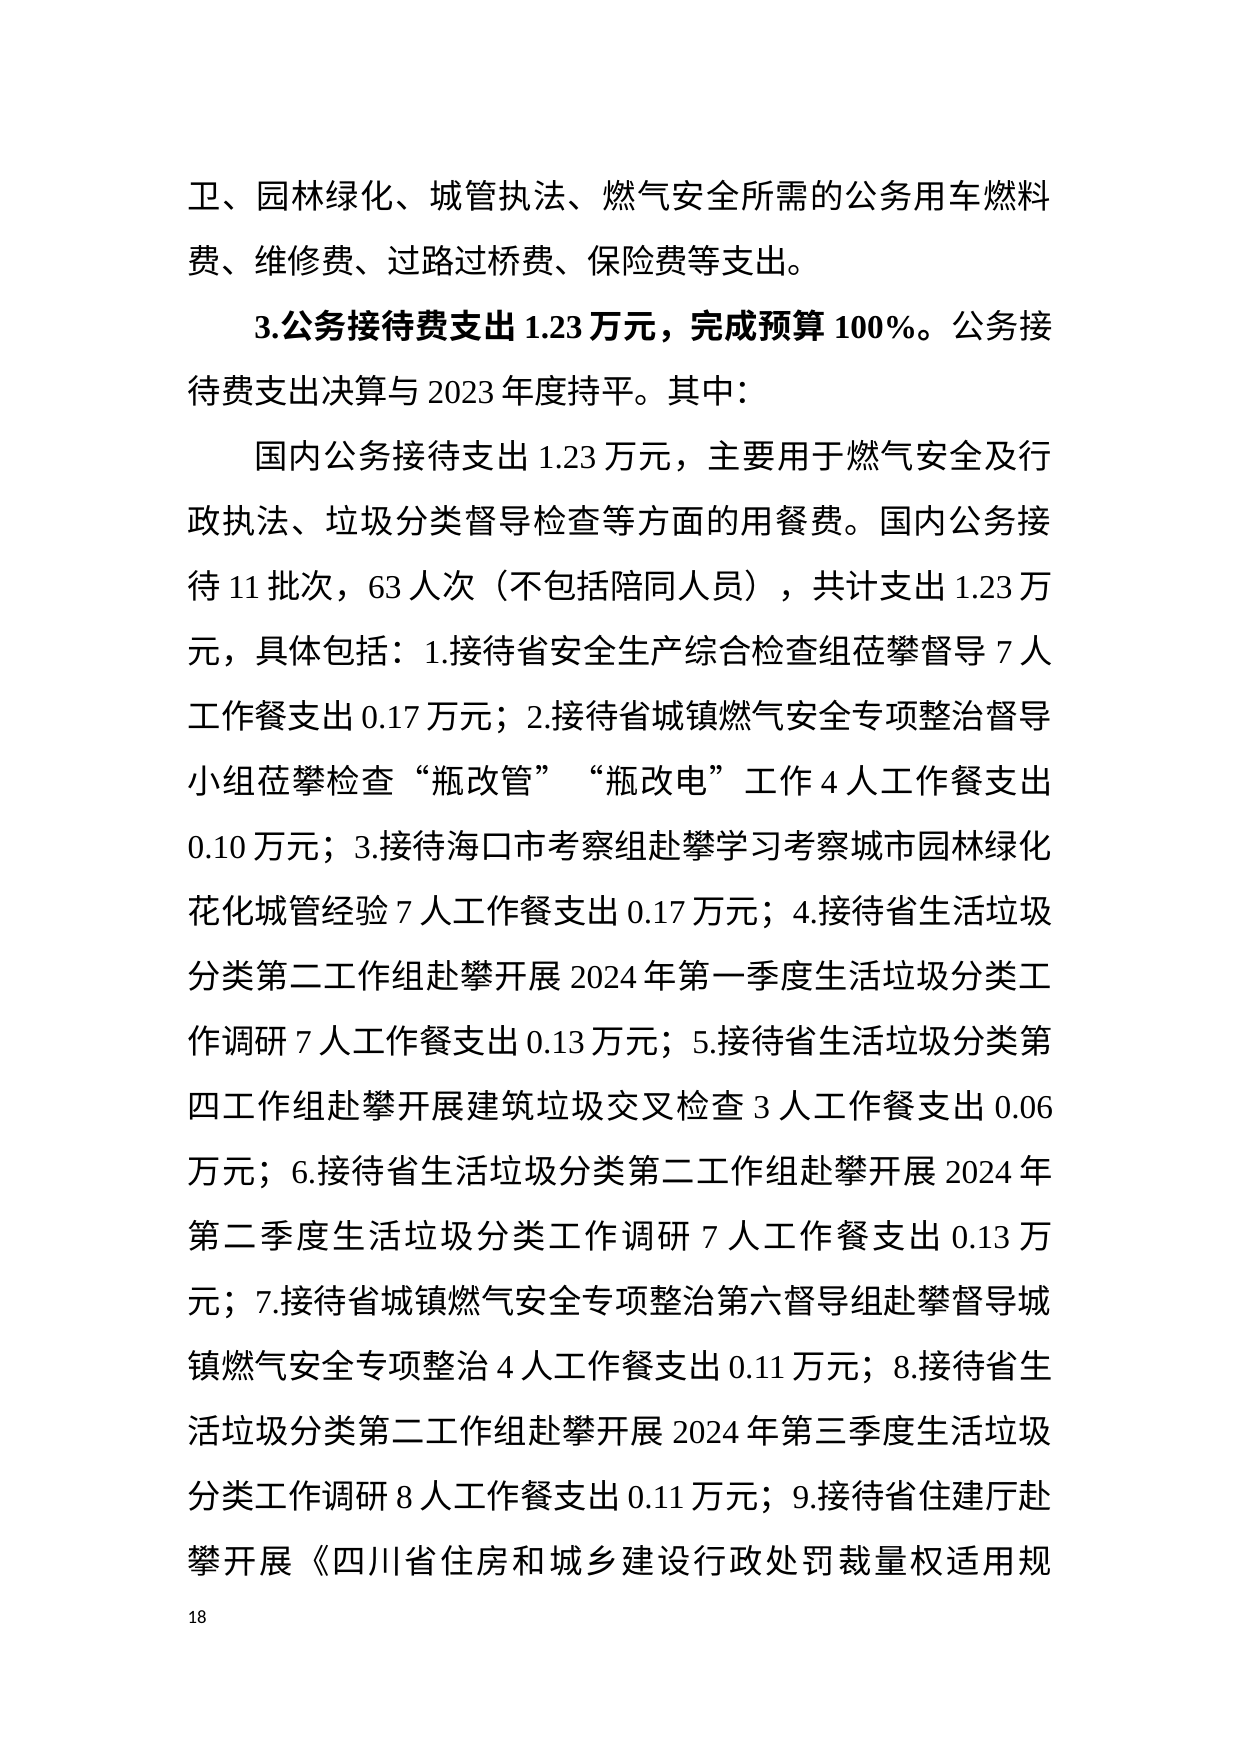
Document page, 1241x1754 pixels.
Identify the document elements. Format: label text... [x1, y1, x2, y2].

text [187, 422, 1053, 1592]
text 3.公务接待费支出1.23万元，完成预算100%。公务接待费支出决算与2023年度持平。其中： [187, 292, 1053, 422]
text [187, 162, 1053, 292]
